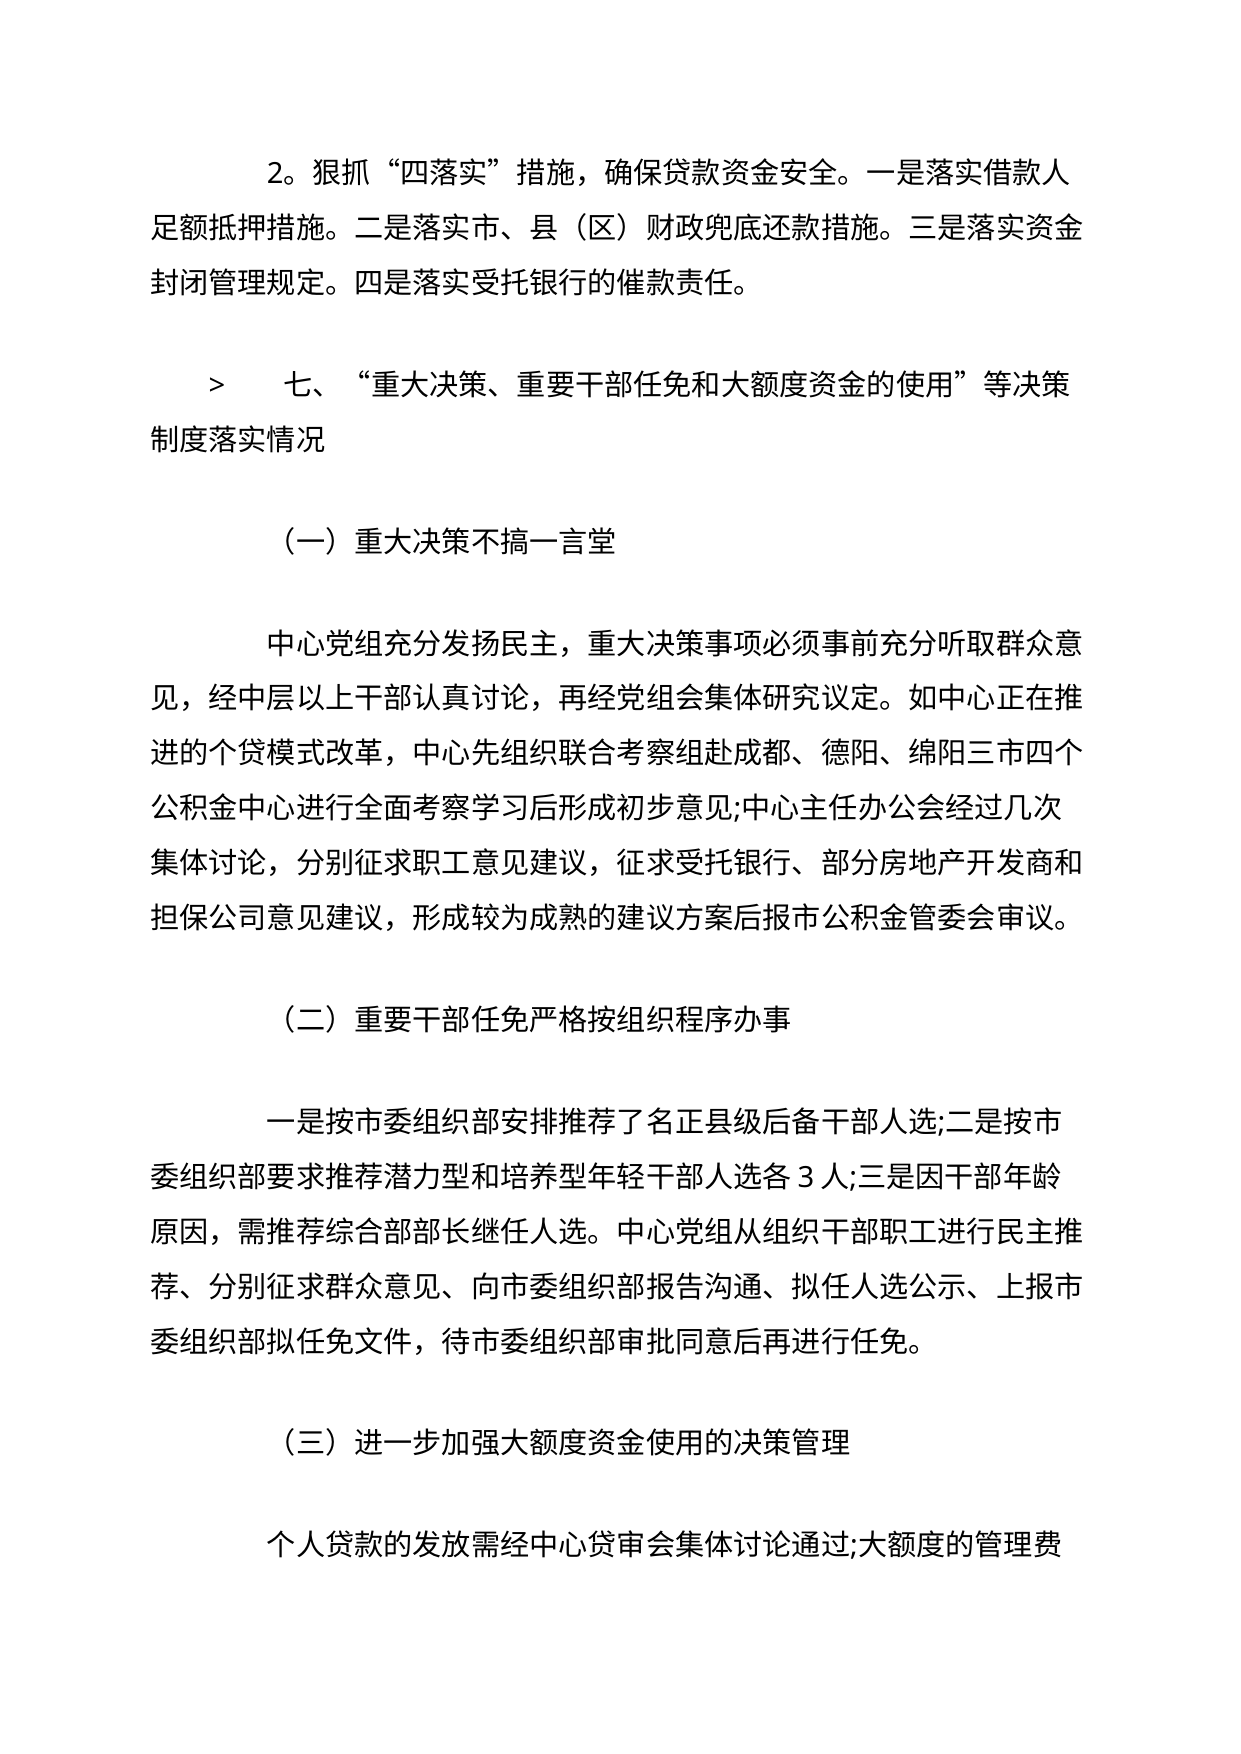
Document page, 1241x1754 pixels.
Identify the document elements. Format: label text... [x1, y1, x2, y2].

text 中心党组充分发扬民主，重大决策事项必须事前充分听取群众意见，经中层以上干部认真讨论，再经党组会集体研究议定。如中心正在推进的个贷模式改革，中心先组织联合考察组赴成都、德阳、绵阳三市四个公积金中心进行全面考察学习后形成初步意见;中心主任办公会经过几次集体讨论，分别征求职工意见建议，征求受托银行、部分房地产开发商和担保公司意见建议，形成较为成熟的建议方案后报市公积金管委会审议。 [150, 620, 1090, 937]
text （三）进一步加强大额度资金使用的决策管理 [150, 1420, 1090, 1462]
text （一）重大决策不搞一言堂 [150, 518, 1090, 561]
text （二）重要干部任免严格按组织程序办事 [150, 997, 1090, 1039]
text 2。狠抓“四落实”措施，确保贷款资金安全。一是落实借款人足额抵押措施。二是落实市、县（区）财政兜底还款措施。三是落实资金封闭管理规定。四是落实受托银行的催款责任。 [150, 150, 1090, 302]
text > 七、“重大决策、重要干部任免和大额度资金的使用”等决策制度落实情况 [150, 362, 1090, 459]
text 一是按市委组织部安排推荐了名正县级后备干部人选;二是按市委组织部要求推荐潜力型和培养型年轻干部人选各3人;三是因干部年龄原因，需推荐综合部部长继任人选。中心党组从组织干部职工进行民主推荐、分别征求群众意见、向市委组织部报告沟通、拟任人选公示、上报市委组织部拟任免文件，待市委组织部审批同意后再进行任免。 [150, 1098, 1090, 1360]
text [150, 1522, 1090, 1564]
